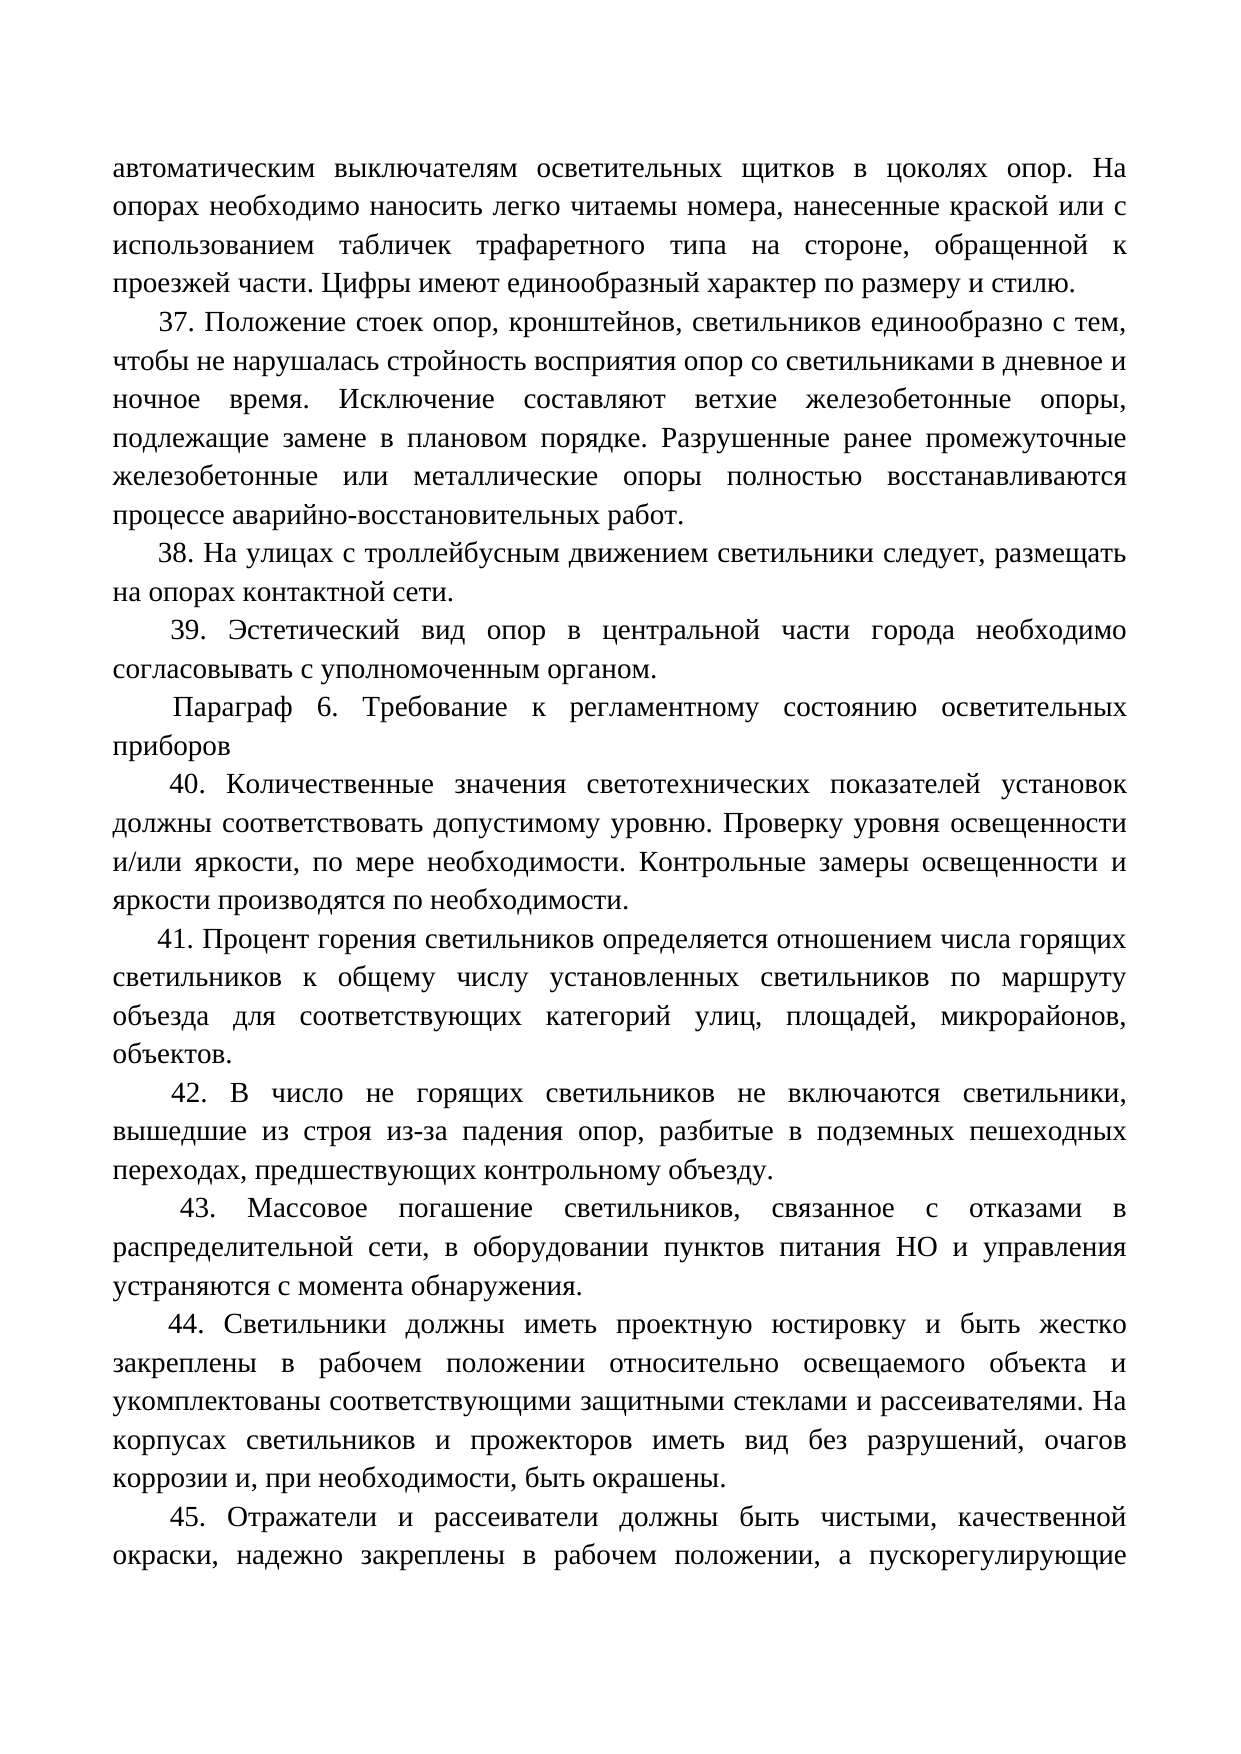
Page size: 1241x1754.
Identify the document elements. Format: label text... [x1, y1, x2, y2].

text 44. Светильники должны иметь проектную юстировку и быть жестко закреплены в рабочем положении относительно освещаемого объекта и укомплектованы соответствующими защитными стеклами и рассеивателями. На корпусах светильников и прожекторов иметь вид без разрушений, очагов коррозии и, при необходимости, быть окрашены. [112, 1306, 1128, 1494]
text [112, 150, 1128, 299]
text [112, 1499, 1128, 1571]
text 42. В число не горящих светильников не включаются светильники, вышедшие из строя из-за падения опор, разбитые в подземных пешеходных переходах, предшествующих контрольному объезду. [112, 1075, 1128, 1186]
text 37. Положение стоек опор, кронштейнов, светильников единообразно с тем, чтобы не нарушалась стройность восприятия опор со светильниками в дневное и ночное время. Исключение составляют ветхие железобетонные опоры, подлежащие замене в плановом порядке. Разрушенные ранее промежуточные железобетонные или металлические опоры полностью восстанавливаются процессе аварийно-восстановительных работ. [112, 304, 1128, 530]
text 39. Эстетический вид опор в центральной части города необходимо согласовывать с уполномоченным органом. [112, 612, 1128, 684]
text 41. Процент горения светильников определяется отношением числа горящих светильников к общему числу установленных светильников по маршруту объезда для соответствующих категорий улиц, площадей, микрорайонов, объектов. [112, 921, 1128, 1070]
text 38. На улицах с троллейбусным движением светильники следует, размещать на опорах контактной сети. [112, 535, 1128, 607]
text 40. Количественные значения светотехнических показателей установок должны соответствовать допустимому уровню. Проверку уровня освещенности и/или яркости, по мере необходимости. Контрольные замеры освещенности и яркости производятся по необходимости. [112, 767, 1128, 916]
text 43. Массовое погашение светильников, связанное с отказами в распределительной сети, в оборудовании пунктов питания НО и управления устраняются с момента обнаружения. [112, 1191, 1128, 1301]
text Параграф 6. Требование к регламентному состоянию осветительных приборов [112, 689, 1128, 762]
